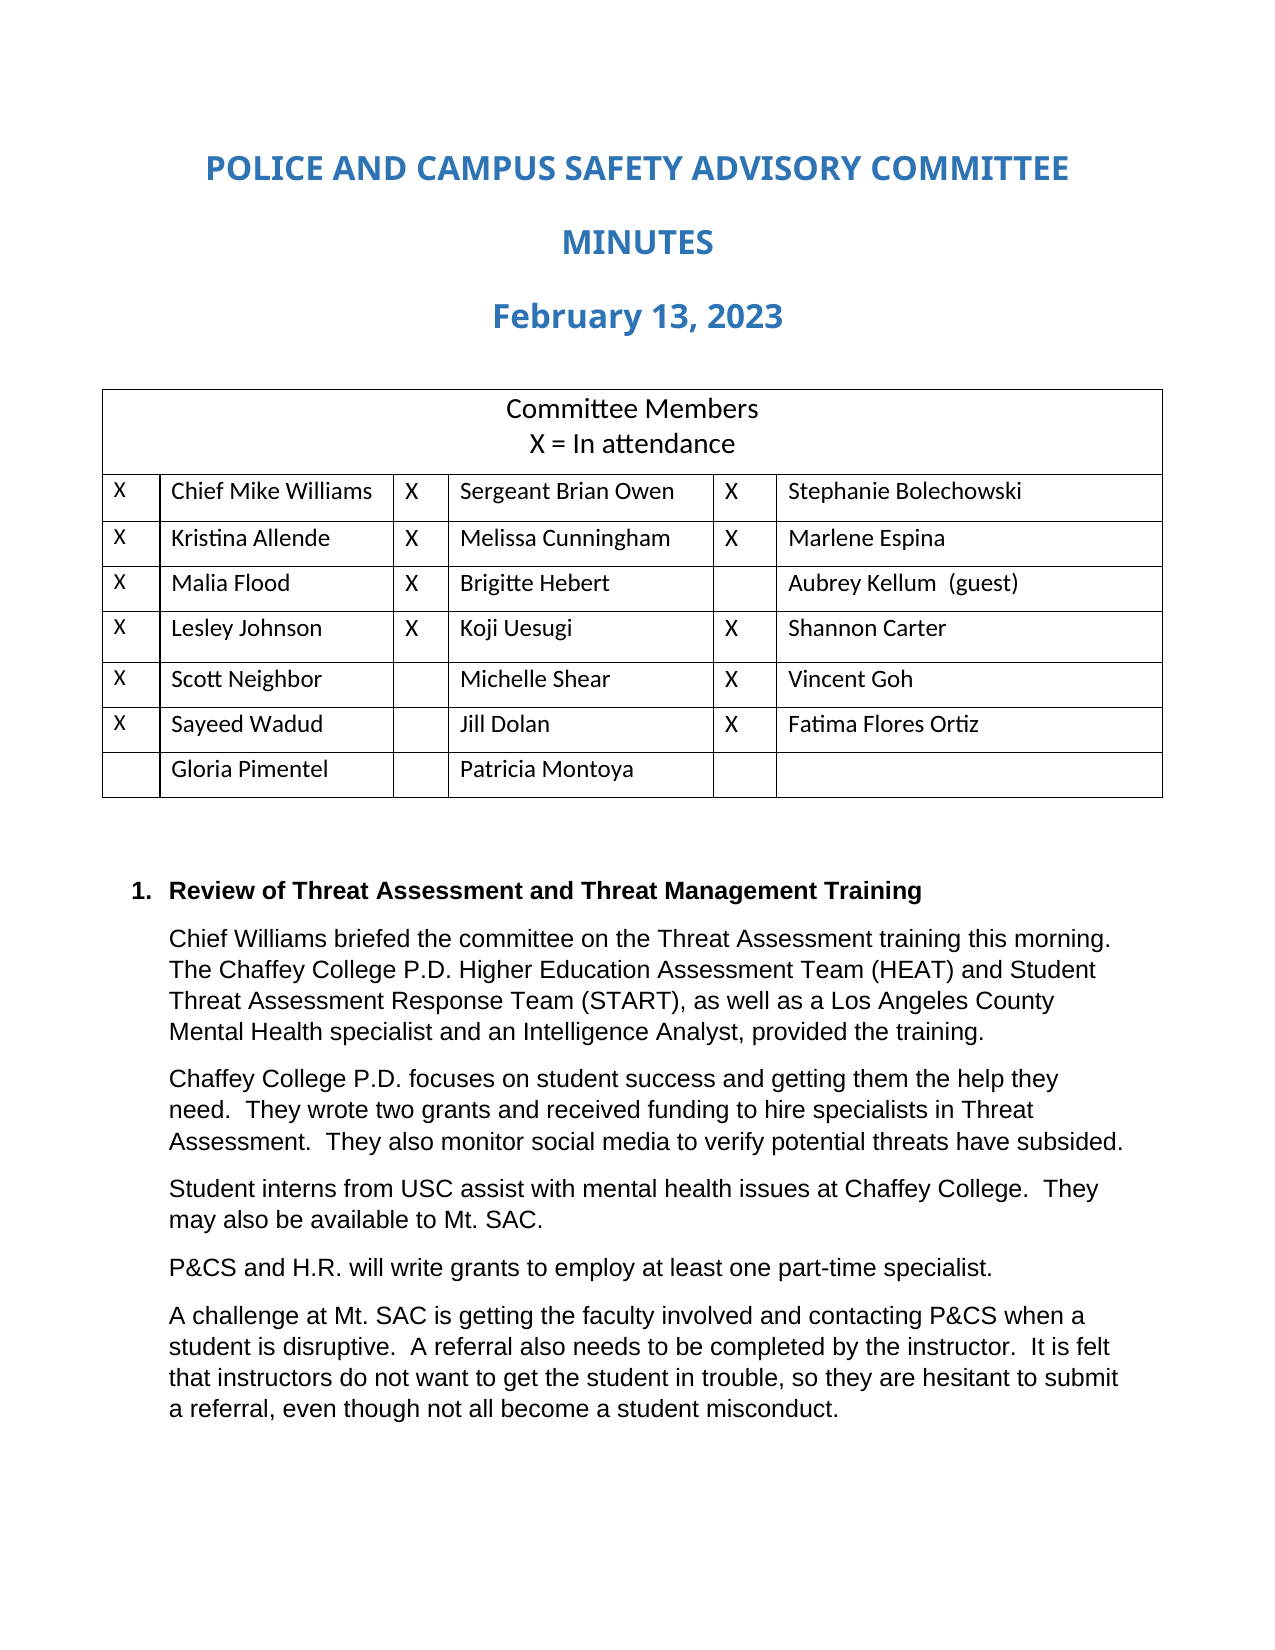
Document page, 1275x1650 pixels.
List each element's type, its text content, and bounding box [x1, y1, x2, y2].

table_cell Sayeed Wadud [161, 708, 393, 752]
table_cell X [394, 612, 448, 662]
table_cell Marlene Espina [777, 522, 1162, 566]
table_cell X [714, 522, 776, 566]
table_cell X [714, 475, 776, 521]
table_cell [394, 663, 448, 707]
table_cell [777, 753, 1162, 797]
table_cell Brigitte Hebert [449, 567, 713, 611]
table_cell Stephanie Bolechowski [777, 475, 1162, 521]
table_cell [714, 753, 776, 797]
table_cell Sergeant Brian Owen [449, 475, 713, 521]
subtitle February 13, 2023 [150, 293, 1125, 338]
table_cell [394, 708, 448, 752]
table_cell Michelle Shear [449, 663, 713, 707]
table_cell [103, 753, 159, 797]
table_cell X [394, 522, 448, 566]
table_cell [714, 567, 776, 611]
table_cell Scott Neighbor [161, 663, 393, 707]
table_cell X [103, 708, 159, 752]
table_cell X [714, 612, 776, 662]
table_cell Gloria Pimentel [161, 753, 393, 797]
table_cell Chief Mike Williams [161, 475, 393, 521]
table_cell X [103, 522, 159, 566]
table_cell Koji Uesugi [449, 612, 713, 662]
table_cell X [394, 475, 448, 521]
table_cell X [103, 663, 159, 707]
table_cell Shannon Carter [777, 612, 1162, 662]
table_cell X [394, 567, 448, 611]
table_cell Aubrey Kellum (guest) [777, 567, 1162, 611]
table_cell X [103, 475, 159, 521]
table_cell Lesley Johnson [161, 612, 393, 662]
table_cell X [714, 708, 776, 752]
table_cell X [103, 567, 159, 611]
table_cell X [103, 612, 159, 662]
list Review of Threat Assessment and Threat Management Training [131, 876, 1125, 904]
table_cell Kristina Allende [161, 522, 393, 566]
text Chaffey College P.D. focuses on student success and getting them the help they need. They wrote two grants and received funding to hire specialists in Threat Assessment. They also monitor social media to verify potential threats have subsided. [169, 1064, 1125, 1155]
subtitle POLICE AND CAMPUS SAFETY ADVISORY COMMITTEE [150, 145, 1125, 190]
table_cell Malia Flood [161, 567, 393, 611]
table_header Committee Members X = In attendance [103, 390, 1162, 474]
table_cell X [714, 663, 776, 707]
text A challenge at Mt. SAC is getting the faculty involved and contacting P&CS when a student is disruptive. A referral also needs to be completed by the instructor. It is felt that instructors do not want to get the student in trouble, so they are hesitant to submit a referral, even though not all become a student misconduct. [169, 1301, 1125, 1422]
table_cell [394, 753, 448, 797]
subtitle MINUTES [150, 219, 1125, 264]
table_cell Melissa Cunningham [449, 522, 713, 566]
text Chief Williams briefed the committee on the Threat Assessment training this morning. The Chaffey College P.D. Higher Education Assessment Team (HEAT) and Student Threat Assessment Response Team (START), as well as a Los Angeles County Mental Health specialist and an Intelligence Analyst, provided the training. [169, 923, 1125, 1045]
table_cell Jill Dolan [449, 708, 713, 752]
text P&CS and H.R. will write grants to employ at least one part-time specialist. [169, 1253, 1125, 1282]
text Student interns from USC assist with mental health issues at Chaffey College. They may also be available to Mt. SAC. [169, 1174, 1125, 1234]
table_cell Fatima Flores Ortiz [777, 708, 1162, 752]
table_cell Patricia Montoya [449, 753, 713, 797]
table_cell Vincent Goh [777, 663, 1162, 707]
